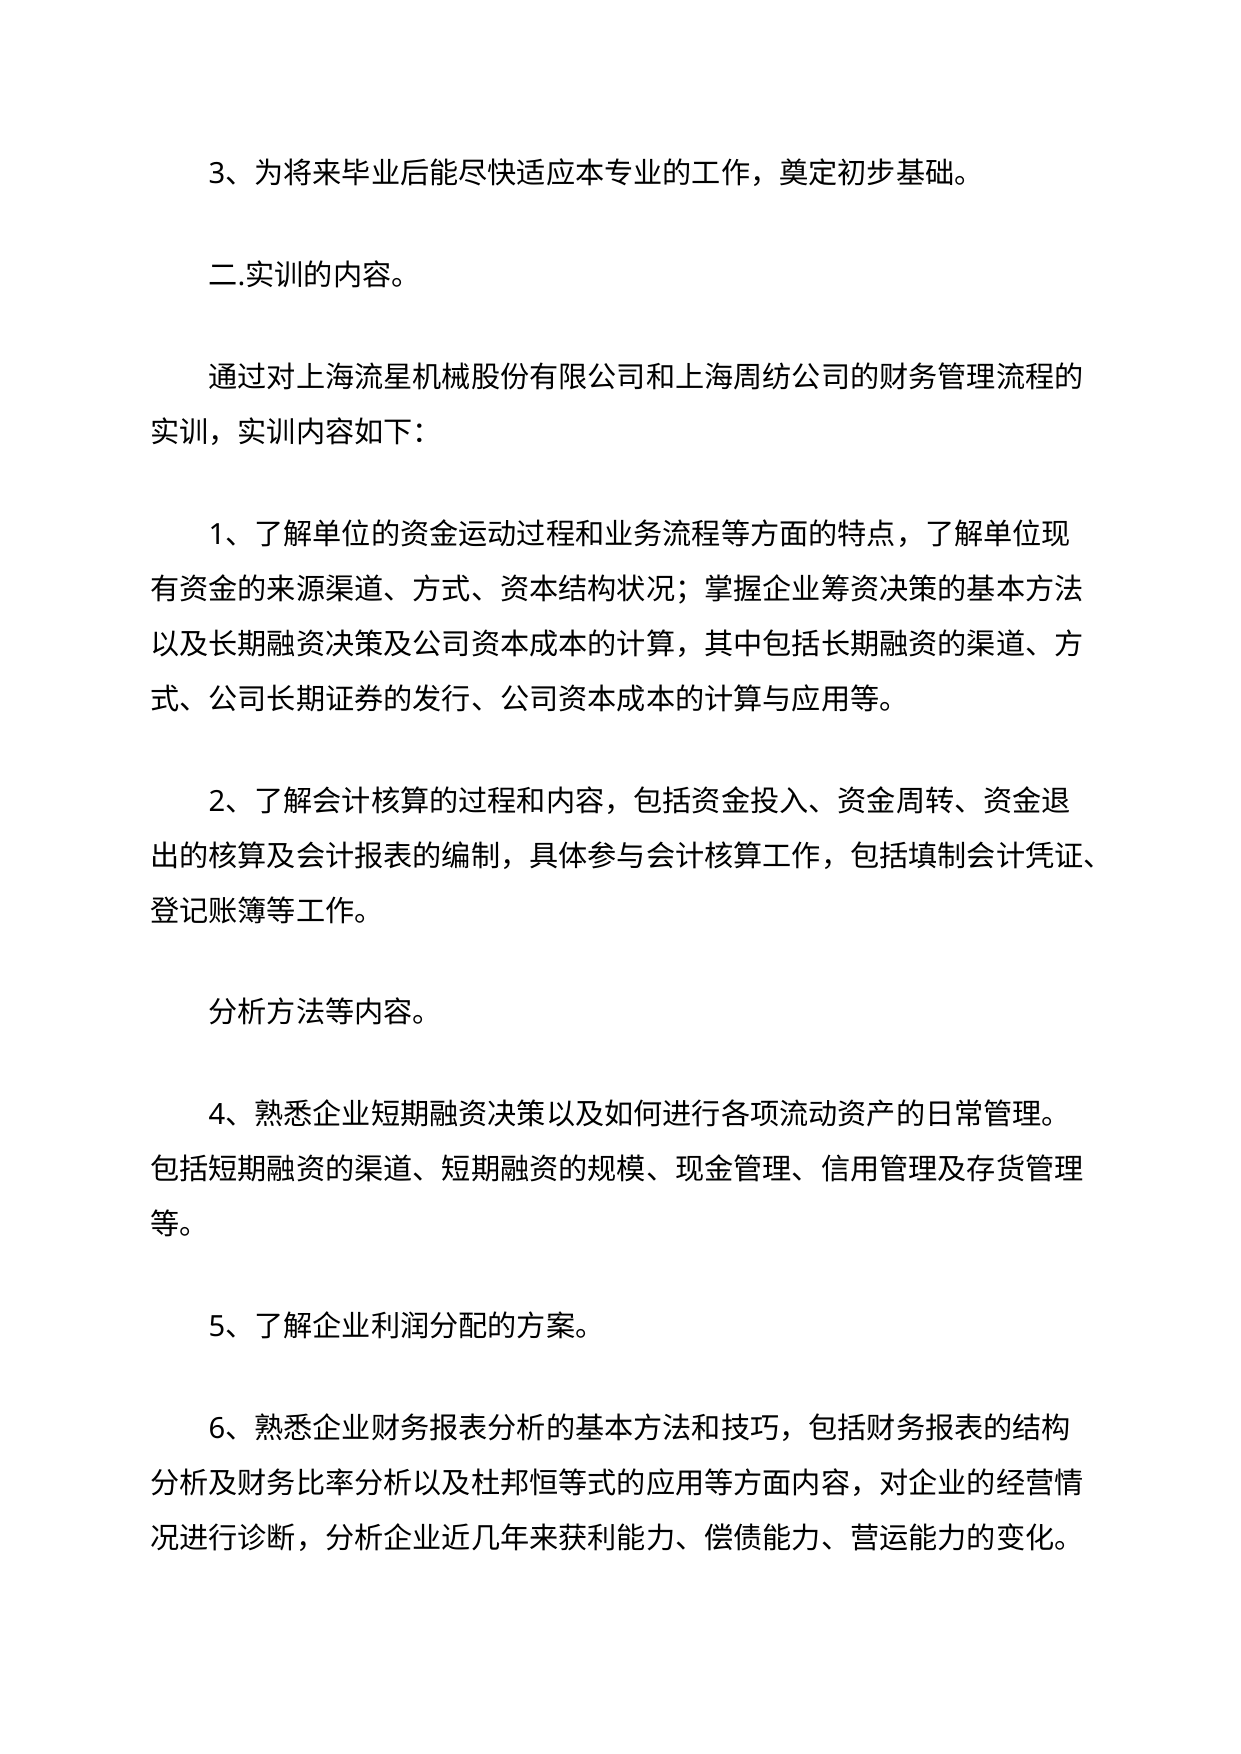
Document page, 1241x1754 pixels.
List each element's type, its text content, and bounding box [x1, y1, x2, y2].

text 2、了解会计核算的过程和内容，包括资金投入、资金周转、资金退出的核算及会计报表的编制，具体参与会计核算工作，包括填制会计凭证、登记账簿等工作。 [150, 777, 1090, 929]
text 5、了解企业利润分配的方案。 [150, 1302, 1090, 1345]
text 1、了解单位的资金运动过程和业务流程等方面的特点，了解单位现有资金的来源渠道、方式、资本结构状况；掌握企业筹资决策的基本方法以及长期融资决策及公司资本成本的计算，其中包括长期融资的渠道、方式、公司长期证券的发行、公司资本成本的计算与应用等。 [150, 511, 1090, 718]
text 6、熟悉企业财务报表分析的基本方法和技巧，包括财务报表的结构分析及财务比率分析以及杜邦恒等式的应用等方面内容，对企业的经营情况进行诊断，分析企业近几年来获利能力、偿债能力、营运能力的变化。 [150, 1404, 1090, 1556]
text 4、熟悉企业短期融资决策以及如何进行各项流动资产的日常管理。包括短期融资的渠道、短期融资的规模、现金管理、信用管理及存货管理等。 [150, 1091, 1090, 1243]
text 二.实训的内容。 [150, 252, 1090, 294]
text 分析方法等内容。 [150, 989, 1090, 1031]
text 3、为将来毕业后能尽快适应本专业的工作，奠定初步基础。 [150, 150, 1090, 192]
text 通过对上海流星机械股份有限公司和上海周纺公司的财务管理流程的实训，实训内容如下： [150, 354, 1090, 451]
